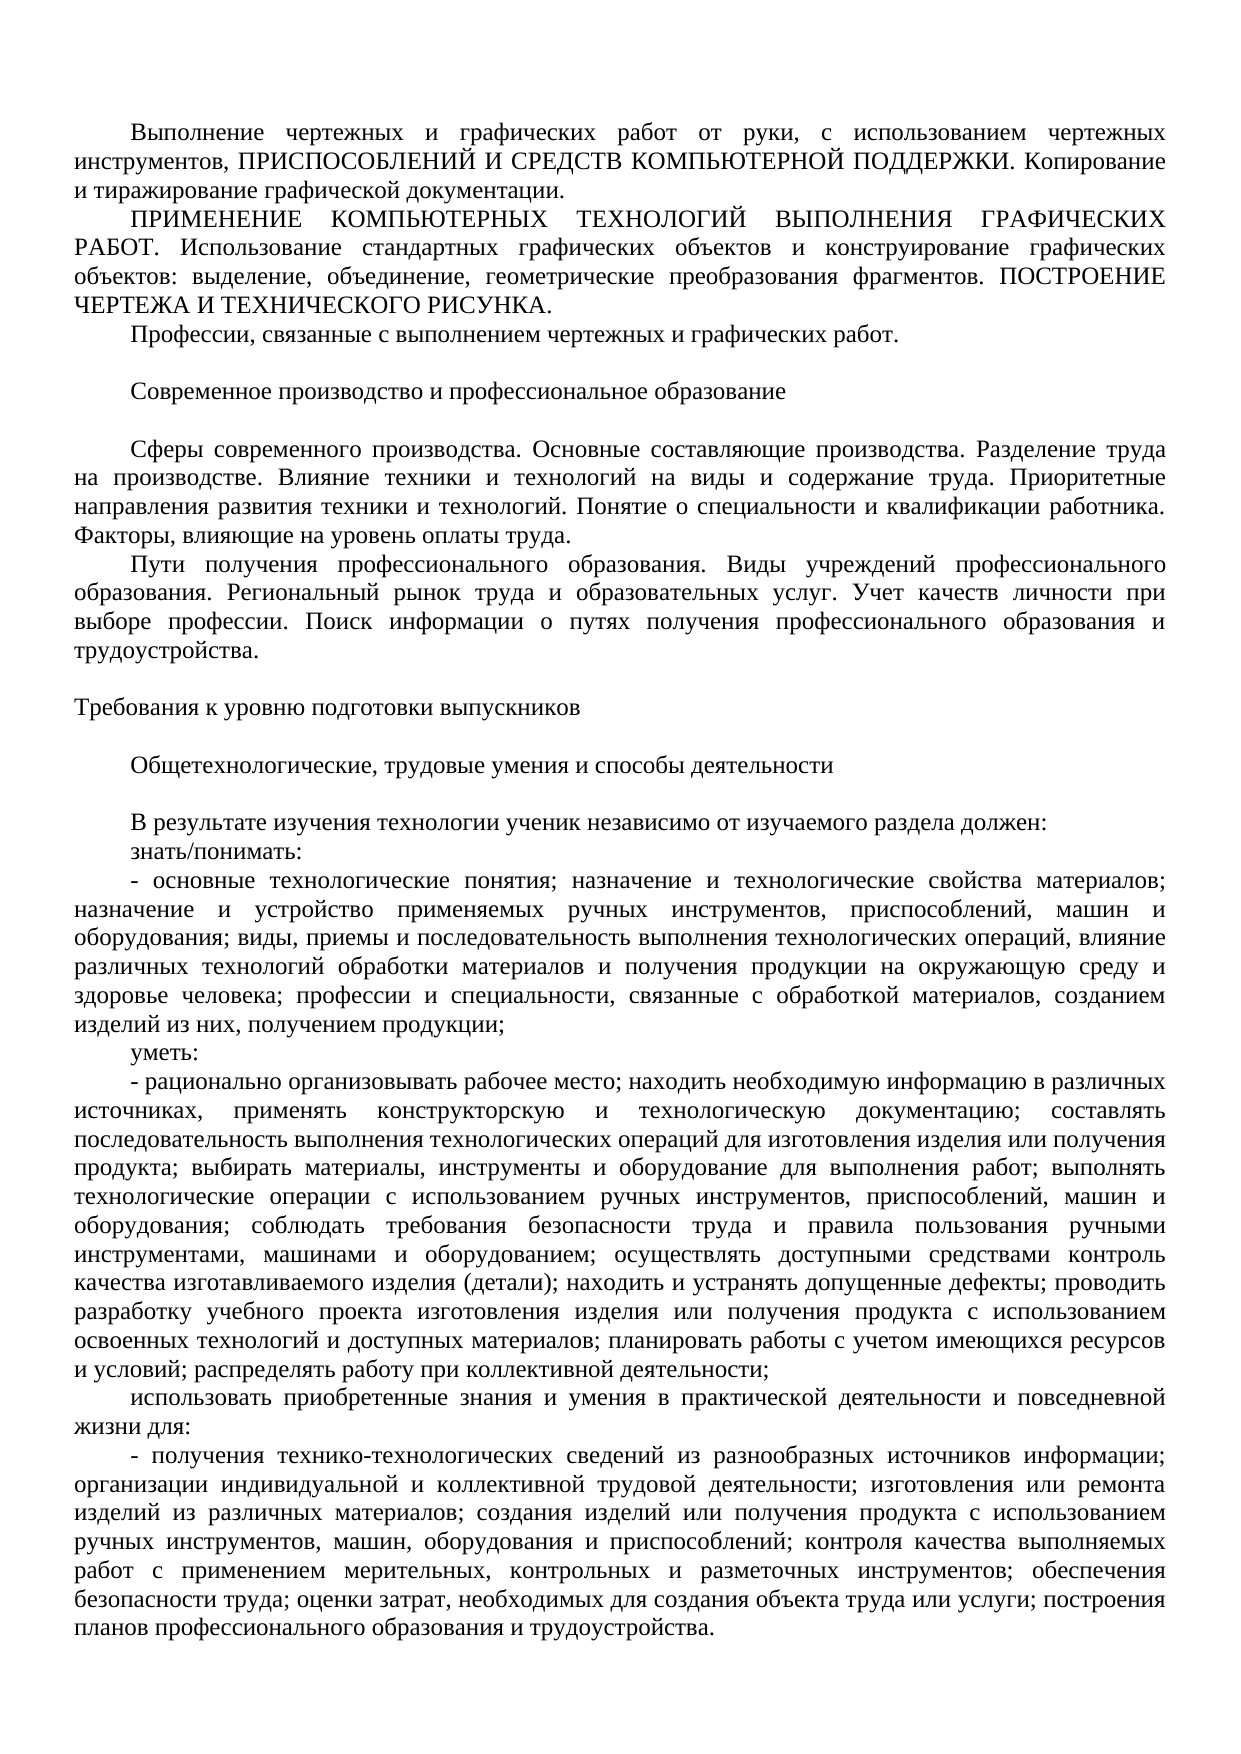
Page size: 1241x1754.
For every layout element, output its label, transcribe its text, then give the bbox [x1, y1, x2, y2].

text Выполнение чертежных и графических работ от руки, с использованием чертежных инструментов, ПРИСПОСОБЛЕНИЙ И СРЕДСТВ КОМПЬЮТЕРНОЙ ПОДДЕРЖКИ. Копирование и тиражирование графической документации. [74, 117, 1167, 204]
text - рационально организовывать рабочее место; находить необходимую информацию в различных источниках, применять конструкторскую и технологическую документацию; составлять последовательность выполнения технологических операций для изготовления изделия или получения продукта; выбирать материалы, инструменты и оборудование для выполнения работ; выполнять технологические операции с использованием ручных инструментов, приспособлений, машин и оборудования; соблюдать требования безопасности труда и правила пользования ручными инструментами, машинами и оборудованием; осуществлять доступными средствами контроль качества изготавливаемого изделия (детали); находить и устранять допущенные дефекты; проводить разработку учебного проекта изготовления изделия или получения продукта с использованием освоенных технологий и доступных материалов; планировать работы с учетом имеющихся ресурсов и условий; распределять работу при коллективной деятельности; [74, 1066, 1167, 1382]
text Общетехнологические, трудовые умения и способы деятельности [74, 750, 1167, 779]
text Пути получения профессионального образования. Виды учреждений профессионального образования. Региональный рынок труда и образовательных услуг. Учет качеств личности при выборе профессии. Поиск информации о путях получения профессионального образования и трудоустройства. [74, 549, 1167, 664]
text Профессии, связанные с выполнением чертежных и графических работ. [74, 319, 1167, 347]
text - получения технико-технологических сведений из разнообразных источников информации; организации индивидуальной и коллективной трудовой деятельности; изготовления или ремонта изделий из различных материалов; создания изделий или получения продукта с использованием ручных инструментов, машин, оборудования и приспособлений; контроля качества выполняемых работ с применением мерительных, контрольных и разметочных инструментов; обеспечения безопасности труда; оценки затрат, необходимых для создания объекта труда или услуги; построения планов профессионального образования и трудоустройства. [74, 1440, 1167, 1641]
text ПРИМЕНЕНИЕ КОМПЬЮТЕРНЫХ ТЕХНОЛОГИЙ ВЫПОЛНЕНИЯ ГРАФИЧЕСКИХ РАБОТ. Использование стандартных графических объектов и конструирование графических объектов: выделение, объединение, геометрические преобразования фрагментов. ПОСТРОЕНИЕ ЧЕРТЕЖА И ТЕХНИЧЕСКОГО РИСУНКА. [74, 204, 1167, 319]
text - основные технологические понятия; назначение и технологические свойства материалов; назначение и устройство применяемых ручных инструментов, приспособлений, машин и оборудования; виды, приемы и последовательность выполнения технологических операций, влияние различных технологий обработки материалов и получения продукции на окружающую среду и здоровье человека; профессии и специальности, связанные с обработкой материалов, созданием изделий из них, получением продукции; [74, 865, 1167, 1037]
text Сферы современного производства. Основные составляющие производства. Разделение труда на производстве. Влияние техники и технологий на виды и содержание труда. Приоритетные направления развития техники и технологий. Понятие о специальности и квалификации работника. Факторы, влияющие на уровень оплаты труда. [74, 434, 1167, 549]
text Современное производство и профессиональное образование [74, 376, 1167, 405]
text В результате изучения технологии ученик независимо от изучаемого раздела должен: [74, 807, 1167, 836]
text Требования к уровню подготовки выпускников [74, 692, 1167, 721]
text использовать приобретенные знания и умения в практической деятельности и повседневной жизни для: [74, 1382, 1167, 1440]
text уметь: [74, 1037, 1167, 1066]
text знать/понимать: [74, 836, 1167, 865]
